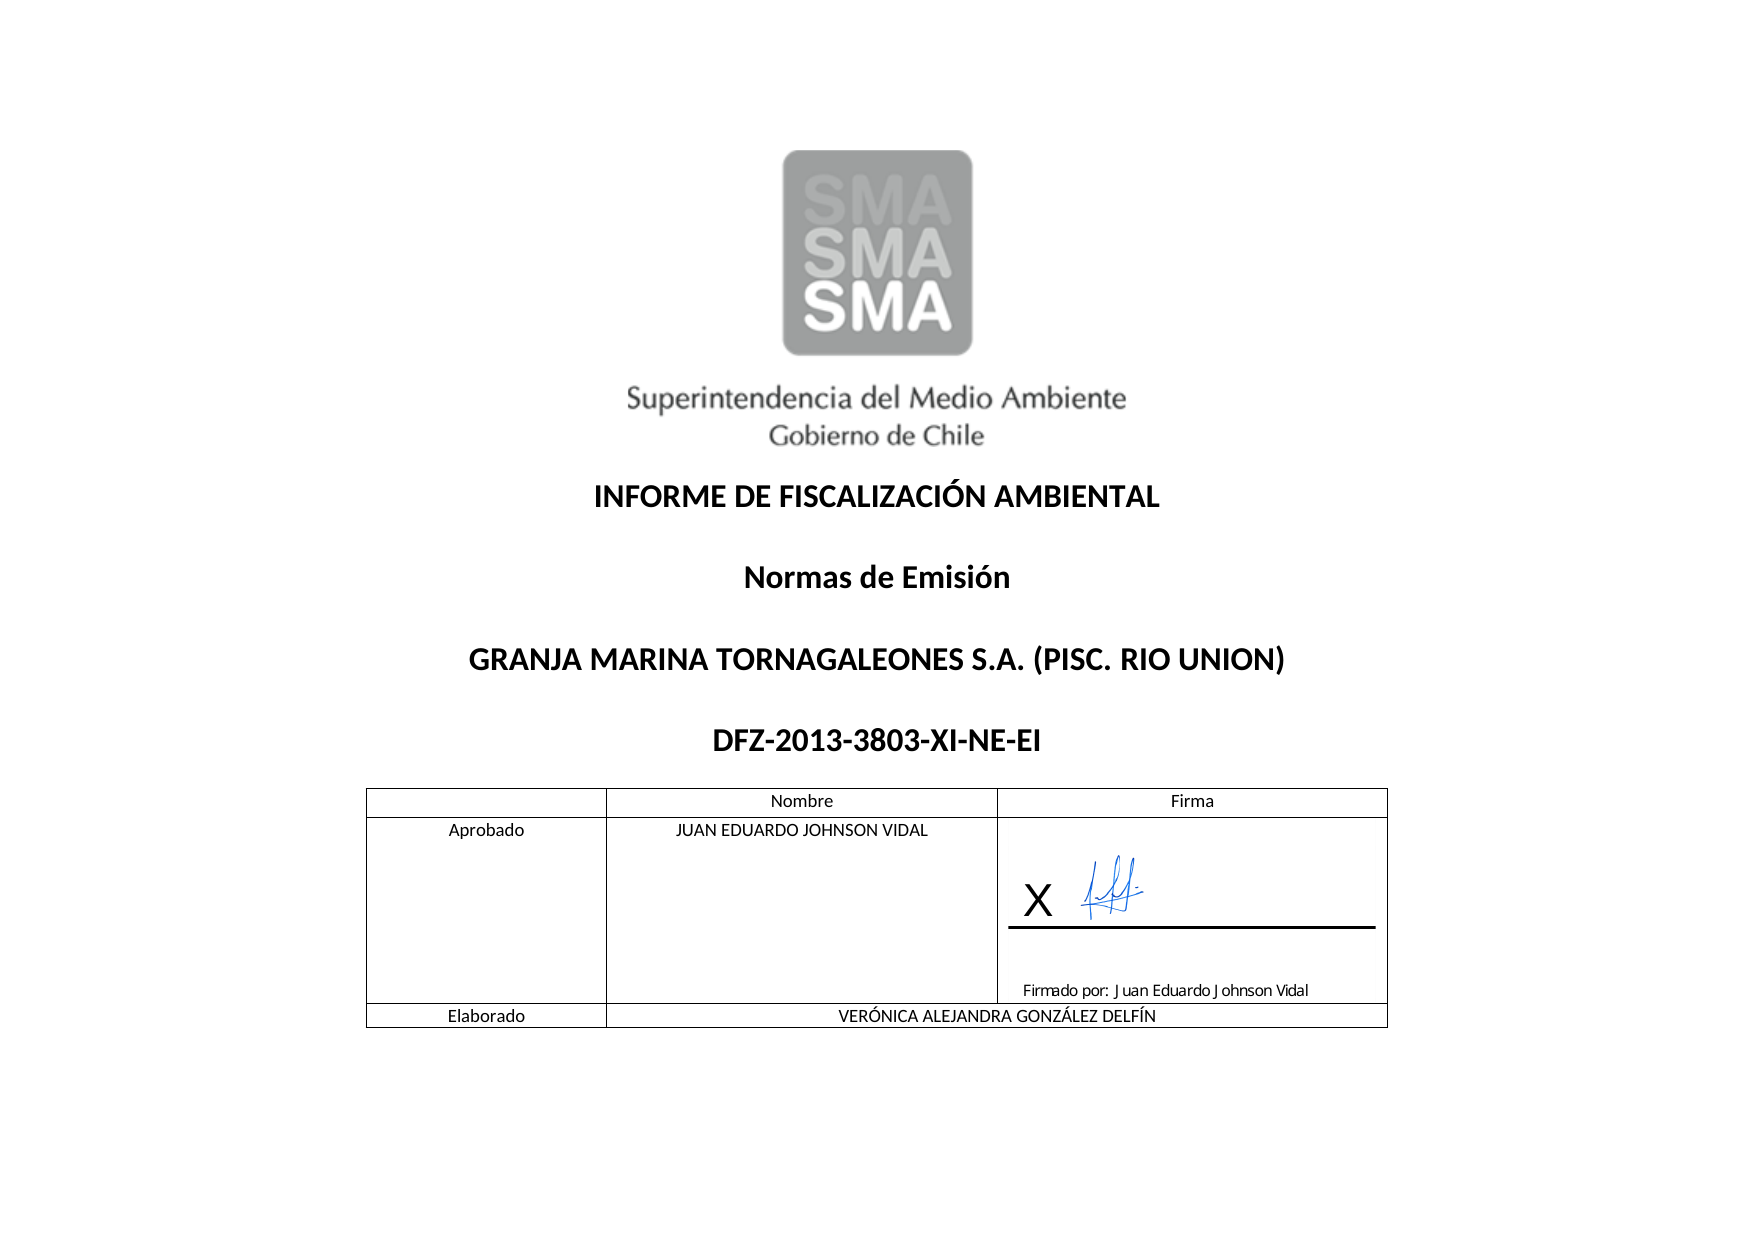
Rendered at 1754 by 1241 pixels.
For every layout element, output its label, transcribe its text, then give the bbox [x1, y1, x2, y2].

table_header Nombre [607, 789, 997, 817]
picture [627, 150, 1127, 447]
table_header [367, 789, 606, 817]
text Normas de Emisión [150, 516, 1604, 597]
table_cell [998, 818, 1387, 1003]
table_cell Aprobado [367, 818, 606, 1003]
table_cell VERÓNICA ALEJANDRA GONZÁLEZ DELFÍN [607, 1004, 1387, 1027]
text INFORME DE FISCALIZACIÓN AMBIENTAL [150, 475, 1604, 516]
text DFZ-2013-3803-XI-NE-EI [150, 679, 1604, 760]
table_header Firma [998, 789, 1387, 817]
table_cell Elaborado [367, 1004, 606, 1027]
text GRANJA MARINA TORNAGALEONES S.A. (PISC. RIO UNION) [150, 597, 1604, 679]
table_cell JUAN EDUARDO JOHNSON VIDAL [607, 818, 997, 1003]
